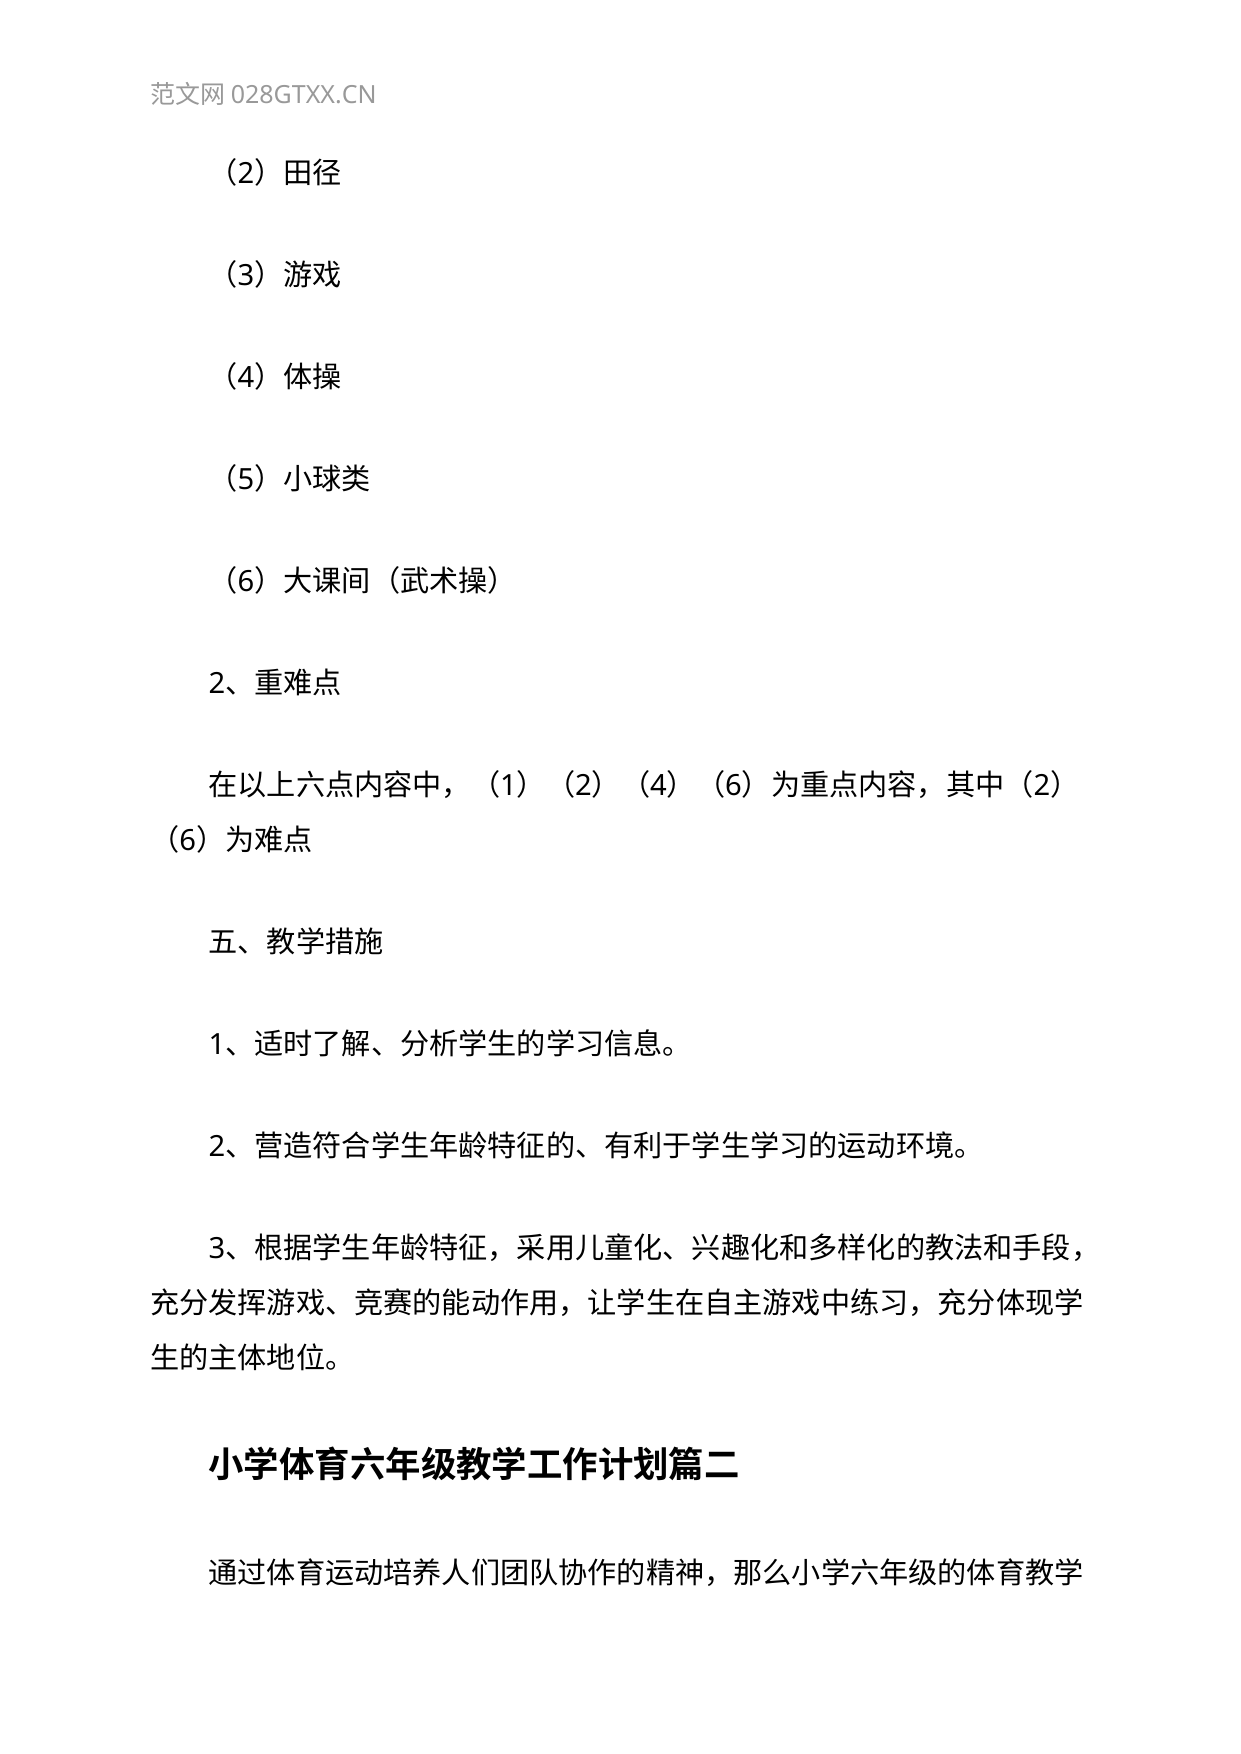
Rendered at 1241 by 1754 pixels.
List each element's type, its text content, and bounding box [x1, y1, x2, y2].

text （6）大课间（武术操） [150, 558, 1090, 600]
text （3）游戏 [150, 252, 1090, 294]
text 五、教学措施 [150, 919, 1090, 961]
text 1、适时了解、分析学生的学习信息。 [150, 1021, 1090, 1063]
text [150, 1550, 1090, 1592]
text （2）田径 [150, 150, 1090, 192]
text 2、营造符合学生年龄特征的、有利于学生学习的运动环境。 [150, 1123, 1090, 1165]
text 小学体育六年级教学工作计划篇二 [150, 1436, 1090, 1487]
text 3、根据学生年龄特征，采用儿童化、兴趣化和多样化的教法和手段，充分发挥游戏、竞赛的能动作用，让学生在自主游戏中练习，充分体现学生的主体地位。 [150, 1224, 1090, 1377]
text 在以上六点内容中，（1）（2）（4）（6）为重点内容，其中（2）（6）为难点 [150, 762, 1090, 859]
text 2、重难点 [150, 660, 1090, 702]
text （5）小球类 [150, 456, 1090, 498]
text （4）体操 [150, 354, 1090, 396]
